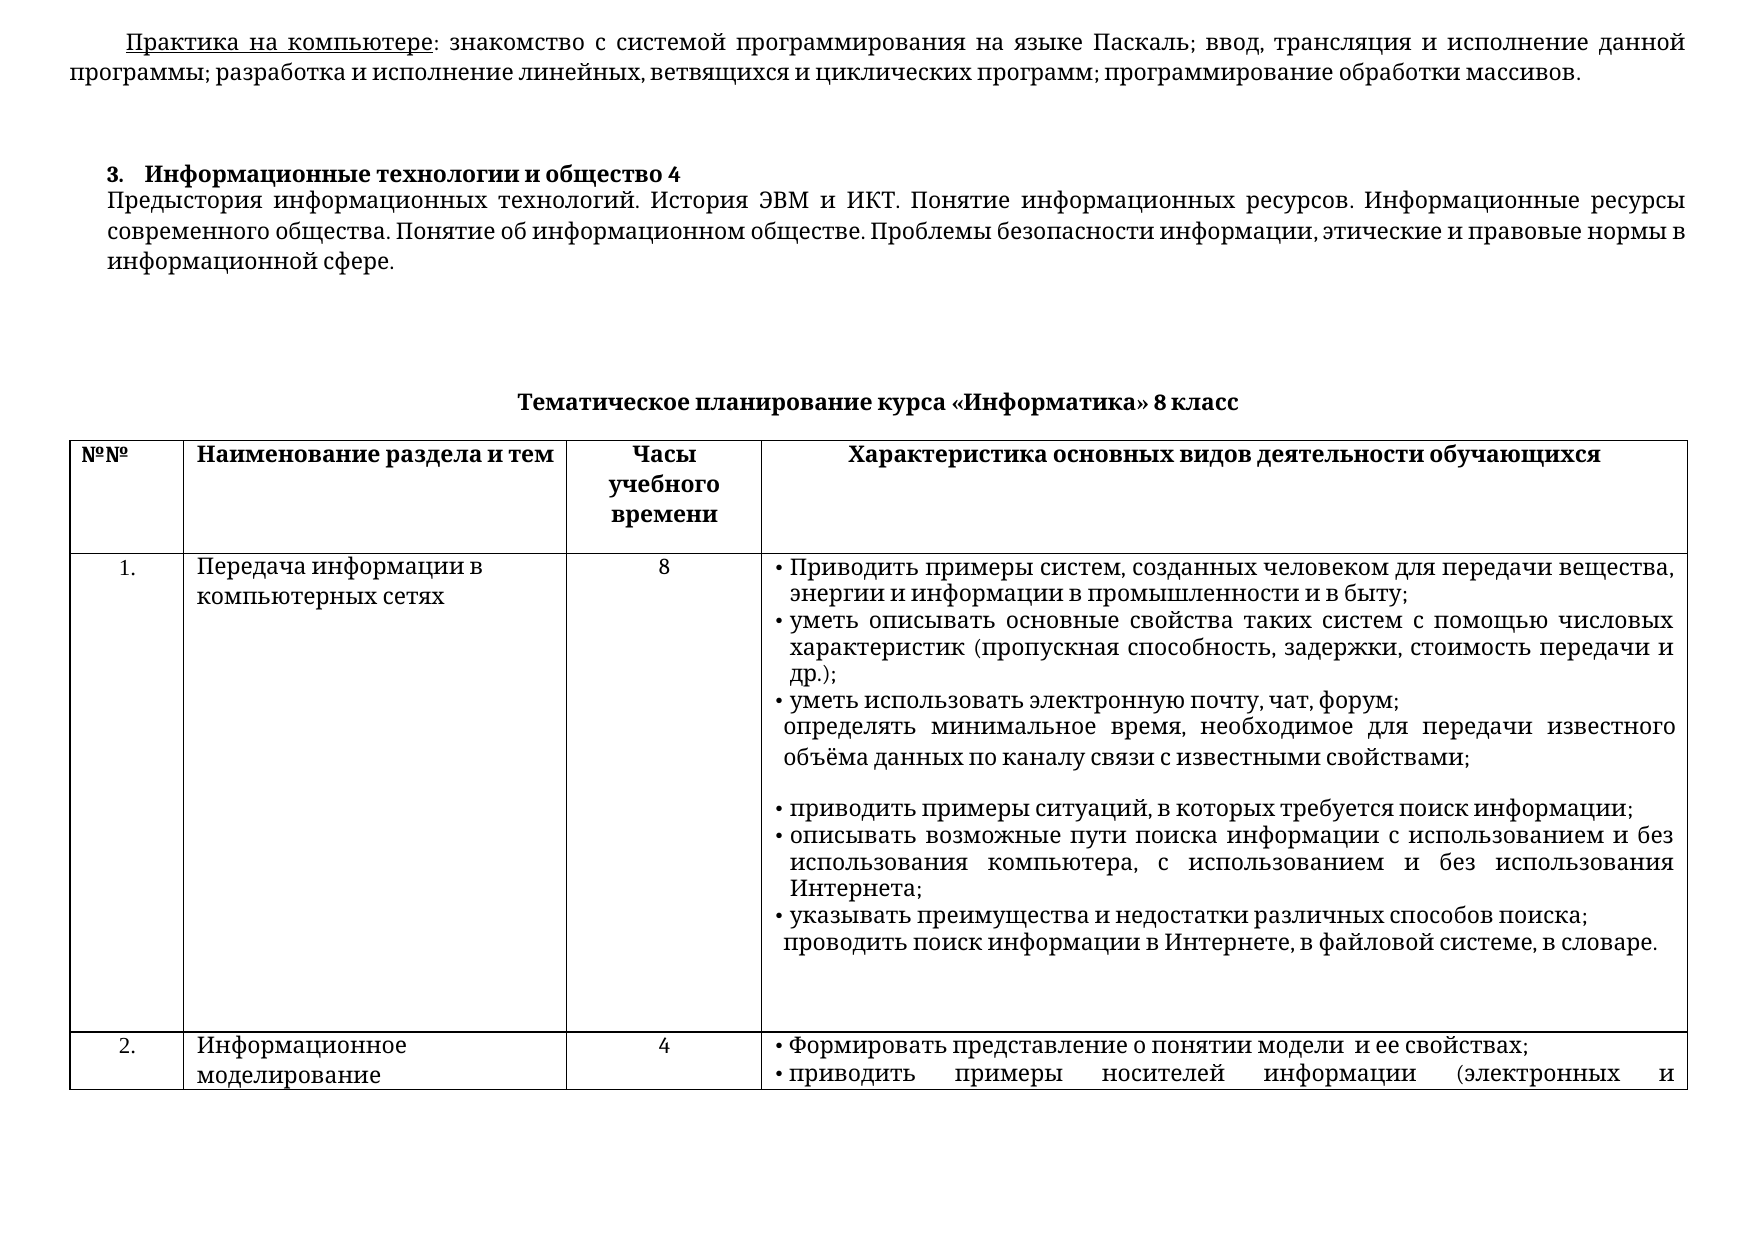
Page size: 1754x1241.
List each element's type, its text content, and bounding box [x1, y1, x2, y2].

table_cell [184, 1033, 566, 1089]
table_header Часы учебного времени [567, 441, 761, 553]
list Информационные технологии и общество 4 [107, 162, 1687, 188]
table_cell Приводить примеры систем, созданных человеком для передачи вещества, энергии и информации в промышленности и в быту; уметь описывать основные свойства таких систем с помощью числовых характеристик (пропускная способность, задержки, стоимость передачи и др.); уметь использовать электронную почту, чат, форум; определять минимальное время, необходимое для передачи известного объёма данных по каналу связи с известными свойствами; приводить примеры ситуаций, в которых требуется поиск информации; описывать возможные пути поиска информации с использованием и без использования компьютера, с использованием и без использования Интернета; указывать преимущества и недостатки различных способов поиска; проводить поиск информации в Интернете, в файловой системе, в словаре. [762, 554, 1687, 1031]
table_header №№ [71, 441, 183, 553]
table_cell 8 [567, 554, 761, 1031]
text Предыстория информационных технологий. История ЭВМ и ИКТ. Понятие информационных ресурсов. Информационные ресурсы современного общества. Понятие об информационном обществе. Проблемы безопасности информации, этические и правовые нормы в информационной сфере. [107, 188, 1687, 275]
table_header Характеристика основных видов деятельности обучающихся [762, 441, 1687, 553]
table_cell Передача информации в компьютерных сетях [184, 554, 566, 1031]
table_cell [71, 554, 183, 1031]
table_cell [71, 1033, 183, 1089]
table_cell 4 [567, 1033, 761, 1089]
text Практика на компьютере: знакомство с системой программирования на языке Паскаль; ввод, трансляция и исполнение данной программы; разработка и исполнение линейных, ветвящихся и циклических программ; программирование обработки массивов. [69, 29, 1687, 86]
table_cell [762, 1033, 1687, 1089]
text Тематическое планирование курса «Информатика» 8 класс [69, 389, 1687, 416]
table_header Наименование раздела и тем [184, 441, 566, 553]
